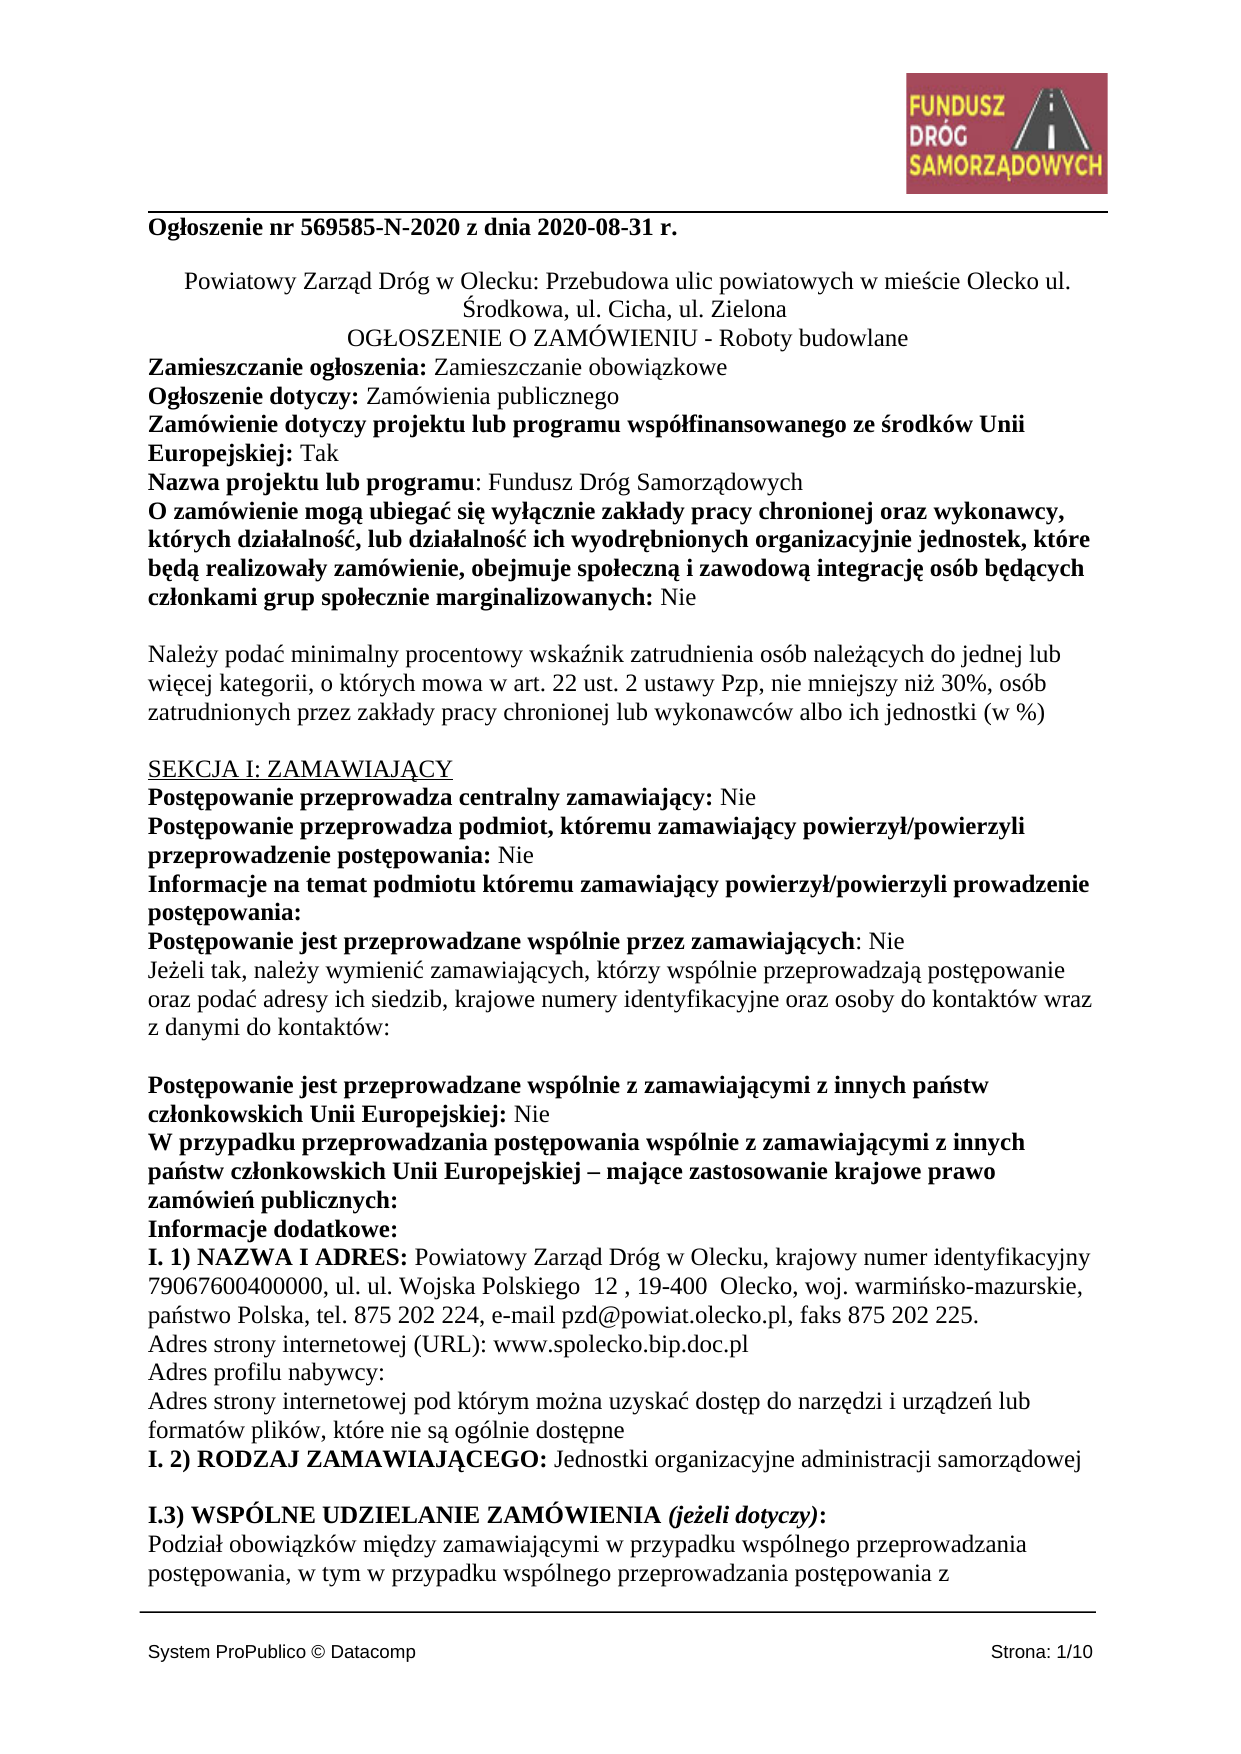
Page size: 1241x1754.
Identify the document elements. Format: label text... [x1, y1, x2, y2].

text Ogłoszenie nr 569585-N-2020 z dnia 2020-08-31 r. [148, 213, 1107, 241]
text W przypadku przeprowadzania postępowania wspólnie z zamawiającymi z innych państw członkowskich Unii Europejskiej – mające zastosowanie krajowe prawo zamówień publicznych: Informacje dodatkowe: [148, 1127, 1107, 1242]
text Informacje na temat podmiotu któremu zamawiający powierzył/powierzyli prowadzenie postępowania: Postępowanie jest przeprowadzane wspólnie przez zamawiających: Nie [148, 869, 1107, 955]
text Nazwa projektu lub programu: Fundusz Dróg Samorządowych [148, 467, 1107, 496]
text Postępowanie przeprowadza podmiot, któremu zamawiający powierzył/powierzyli przeprowadzenie postępowania: Nie [148, 811, 1107, 869]
text I. 2) RODZAJ ZAMAWIAJĄCEGO: Jednostki organizacyjne administracji samorządowej [148, 1444, 1107, 1501]
text Postępowanie przeprowadza centralny zamawiający: Nie [148, 782, 1107, 811]
text Zamieszczanie ogłoszenia: Zamieszczanie obowiązkowe [148, 352, 1107, 381]
picture [906, 73, 1108, 194]
text Jeżeli tak, należy wymienić zamawiających, którzy wspólnie przeprowadzają postępowanie oraz podać adresy ich siedzib, krajowe numery identyfikacyjne oraz osoby do kontaktów wraz z danymi do kontaktów: Postępowanie jest przeprowadzane wspólnie z zamawiającymi z innych państw członkowskich Unii Europejskiej: Nie [148, 955, 1107, 1127]
text I.3) WSPÓLNE UDZIELANIE ZAMÓWIENIA (jeżeli dotyczy): [148, 1501, 1107, 1529]
text SEKCJA I: ZAMAWIAJĄCY [148, 754, 1107, 782]
text I. 1) NAZWA I ADRES: Powiatowy Zarząd Dróg w Olecku, krajowy numer identyfikacyjny 79067600400000, ul. ul. Wojska Polskiego 12 , 19-400 Olecko, woj. warmińsko-mazurskie, państwo Polska, tel. 875 202 224, e-mail pzd@powiat.olecko.pl, faks 875 202 225. Adres strony internetowej (URL): www.spolecko.bip.doc.pl Adres profilu nabywcy: Adres strony internetowej pod którym można uzyskać dostęp do narzędzi i urządzeń lub formatów plików, które nie są ogólnie dostępne [148, 1242, 1107, 1444]
text Powiatowy Zarząd Dróg w Olecku: Przebudowa ulic powiatowych w mieście Olecko ul. Środkowa, ul. Cicha, ul. Zielona OGŁOSZENIE O ZAMÓWIENIU - Roboty budowlane [148, 266, 1107, 352]
text Należy podać minimalny procentowy wskaźnik zatrudnienia osób należących do jednej lub więcej kategorii, o których mowa w art. 22 ust. 2 ustawy Pzp, nie mniejszy niż 30%, osób zatrudnionych przez zakłady pracy chronionej lub wykonawców albo ich jednostki (w %) [148, 611, 1107, 754]
text O zamówienie mogą ubiegać się wyłącznie zakłady pracy chronionej oraz wykonawcy, których działalność, lub działalność ich wyodrębnionych organizacyjnie jednostek, które będą realizowały zamówienie, obejmuje społeczną i zawodową integrację osób będących członkami grup społecznie marginalizowanych: Nie [148, 496, 1107, 611]
text Ogłoszenie dotyczy: Zamówienia publicznego [148, 381, 1107, 409]
text Zamówienie dotyczy projektu lub programu współfinansowanego ze środków Unii Europejskiej: Tak [148, 409, 1107, 467]
